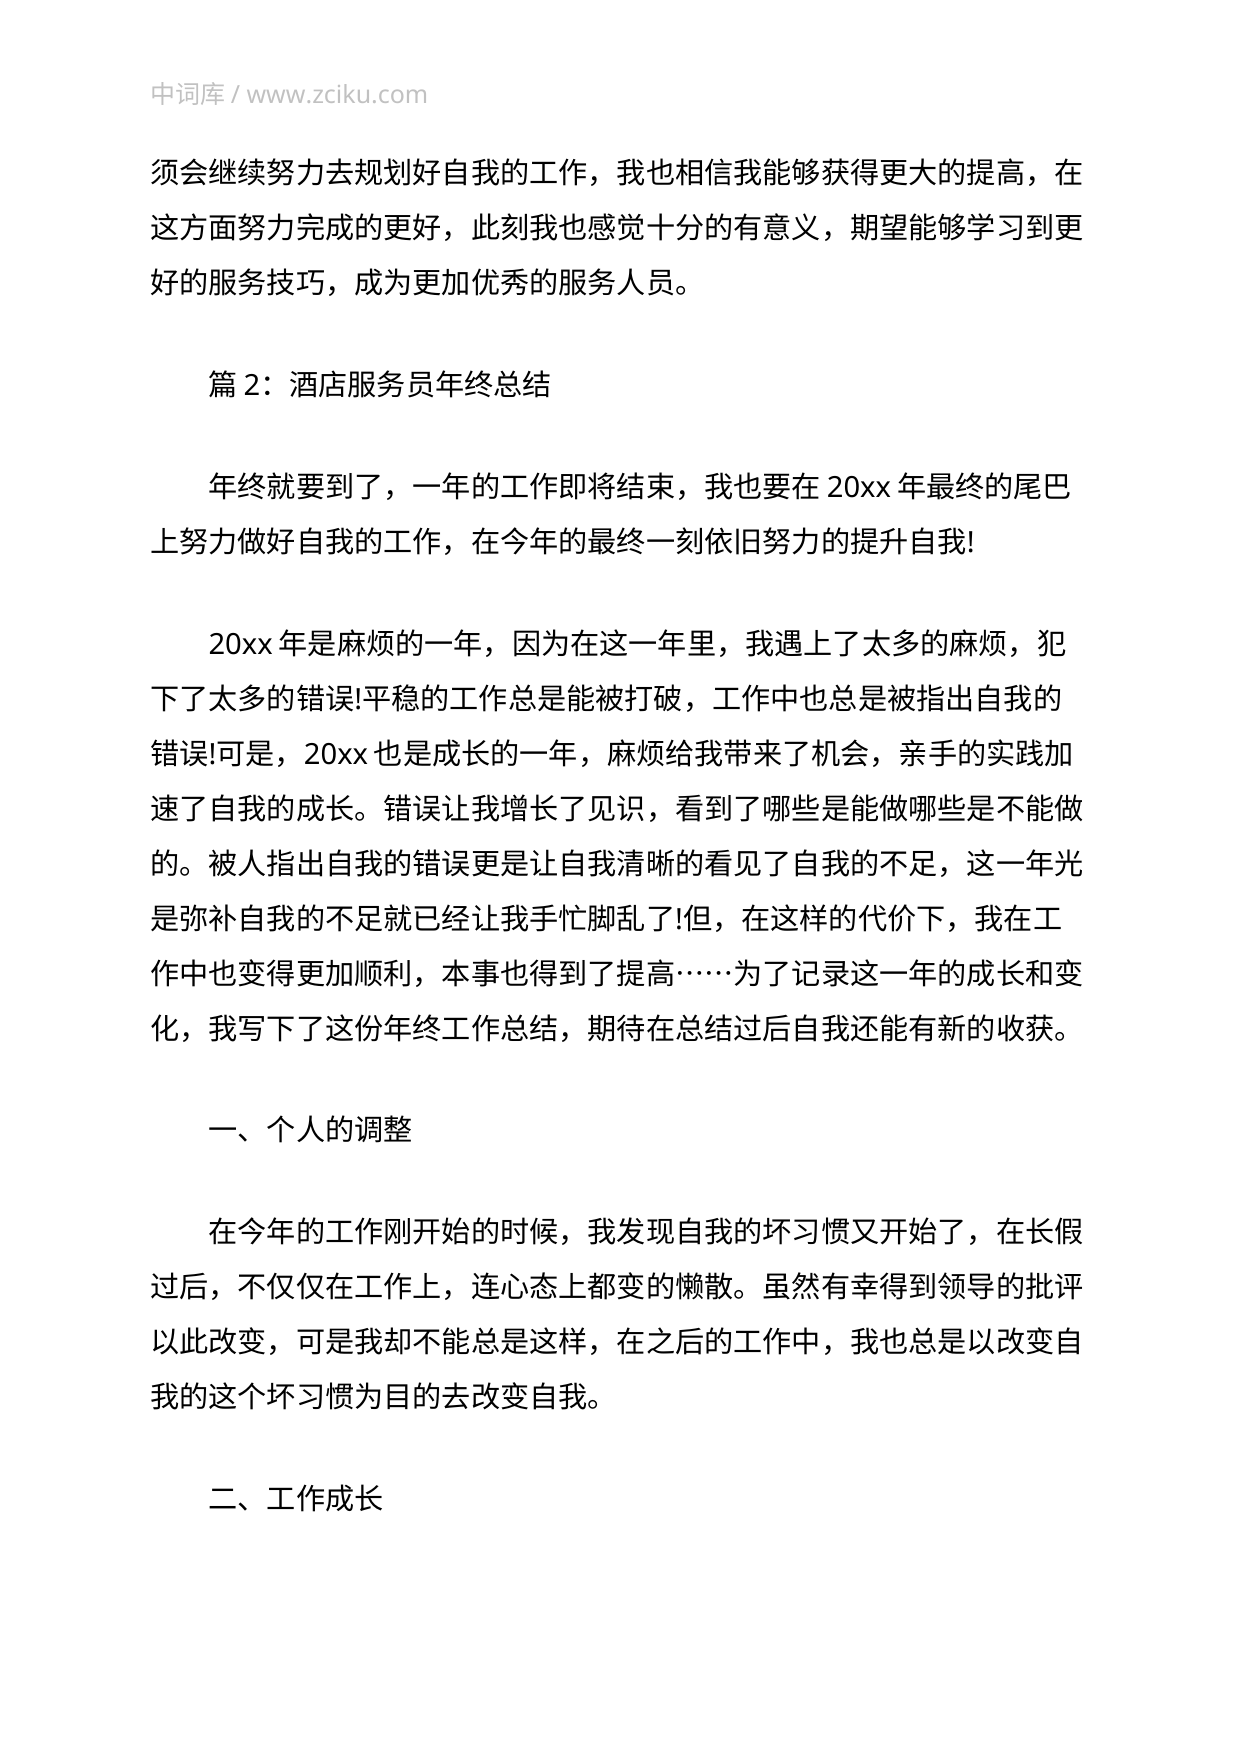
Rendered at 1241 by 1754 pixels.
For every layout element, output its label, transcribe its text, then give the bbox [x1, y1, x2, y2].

text 篇2：酒店服务员年终总结 [150, 362, 1090, 404]
text 在今年的工作刚开始的时候，我发现自我的坏习惯又开始了，在长假过后，不仅仅在工作上，连心态上都变的懒散。虽然有幸得到领导的批评以此改变，可是我却不能总是这样，在之后的工作中，我也总是以改变自我的这个坏习惯为目的去改变自我。 [150, 1209, 1090, 1416]
text 20xx年是麻烦的一年，因为在这一年里，我遇上了太多的麻烦，犯下了太多的错误!平稳的工作总是能被打破，工作中也总是被指出自我的错误!可是，20xx也是成长的一年，麻烦给我带来了机会，亲手的实践加速了自我的成长。错误让我增长了见识，看到了哪些是能做哪些是不能做的。被人指出自我的错误更是让自我清晰的看见了自我的不足，这一年光是弥补自我的不足就已经让我手忙脚乱了!但，在这样的代价下，我在工作中也变得更加顺利，本事也得到了提高……为了记录这一年的成长和变化，我写下了这份年终工作总结，期待在总结过后自我还能有新的收获。 [150, 621, 1090, 1047]
text 年终就要到了，一年的工作即将结束，我也要在20xx年最终的尾巴上努力做好自我的工作，在今年的最终一刻依旧努力的提升自我! [150, 463, 1090, 561]
text 二、工作成长 [150, 1475, 1090, 1517]
text 一、个人的调整 [150, 1107, 1090, 1149]
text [150, 150, 1090, 302]
